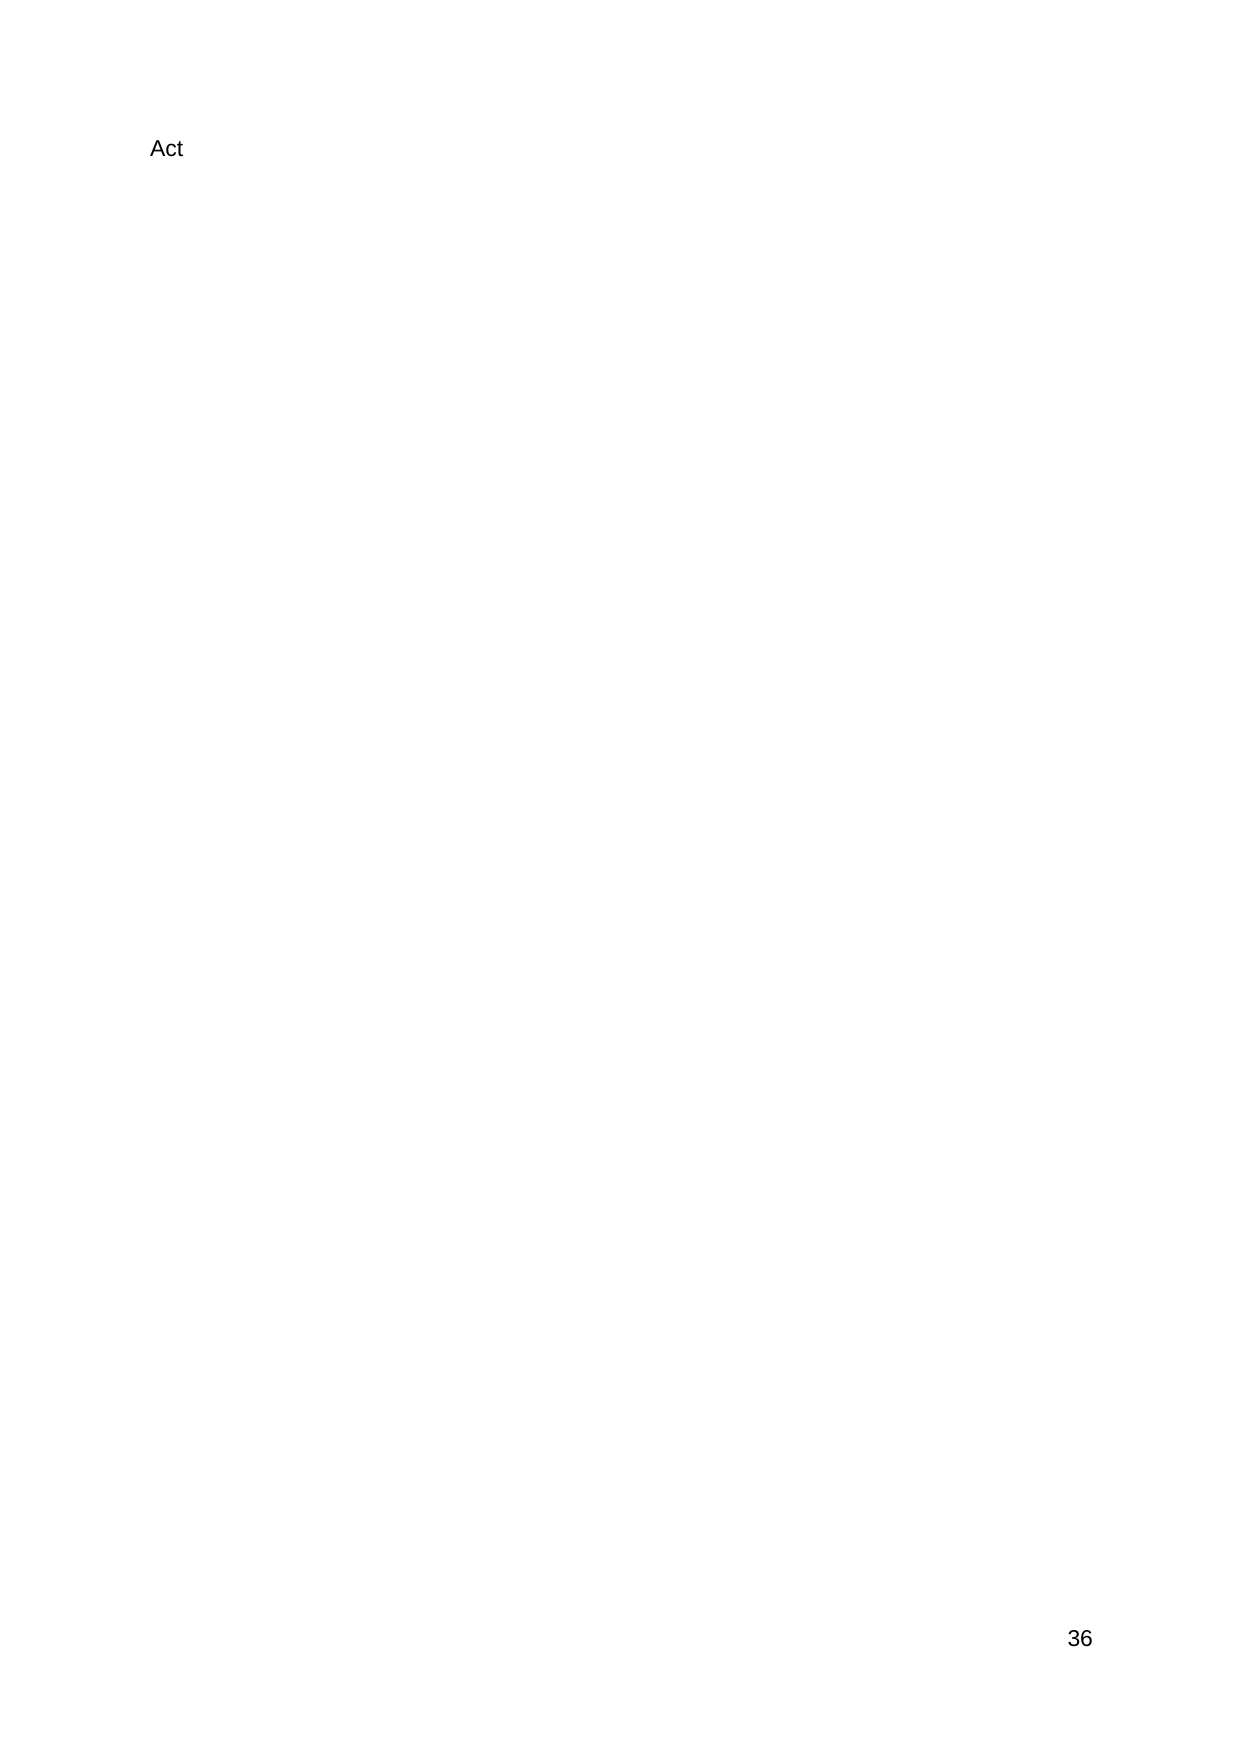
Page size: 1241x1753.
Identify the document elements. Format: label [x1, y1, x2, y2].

list [150, 135, 1097, 162]
